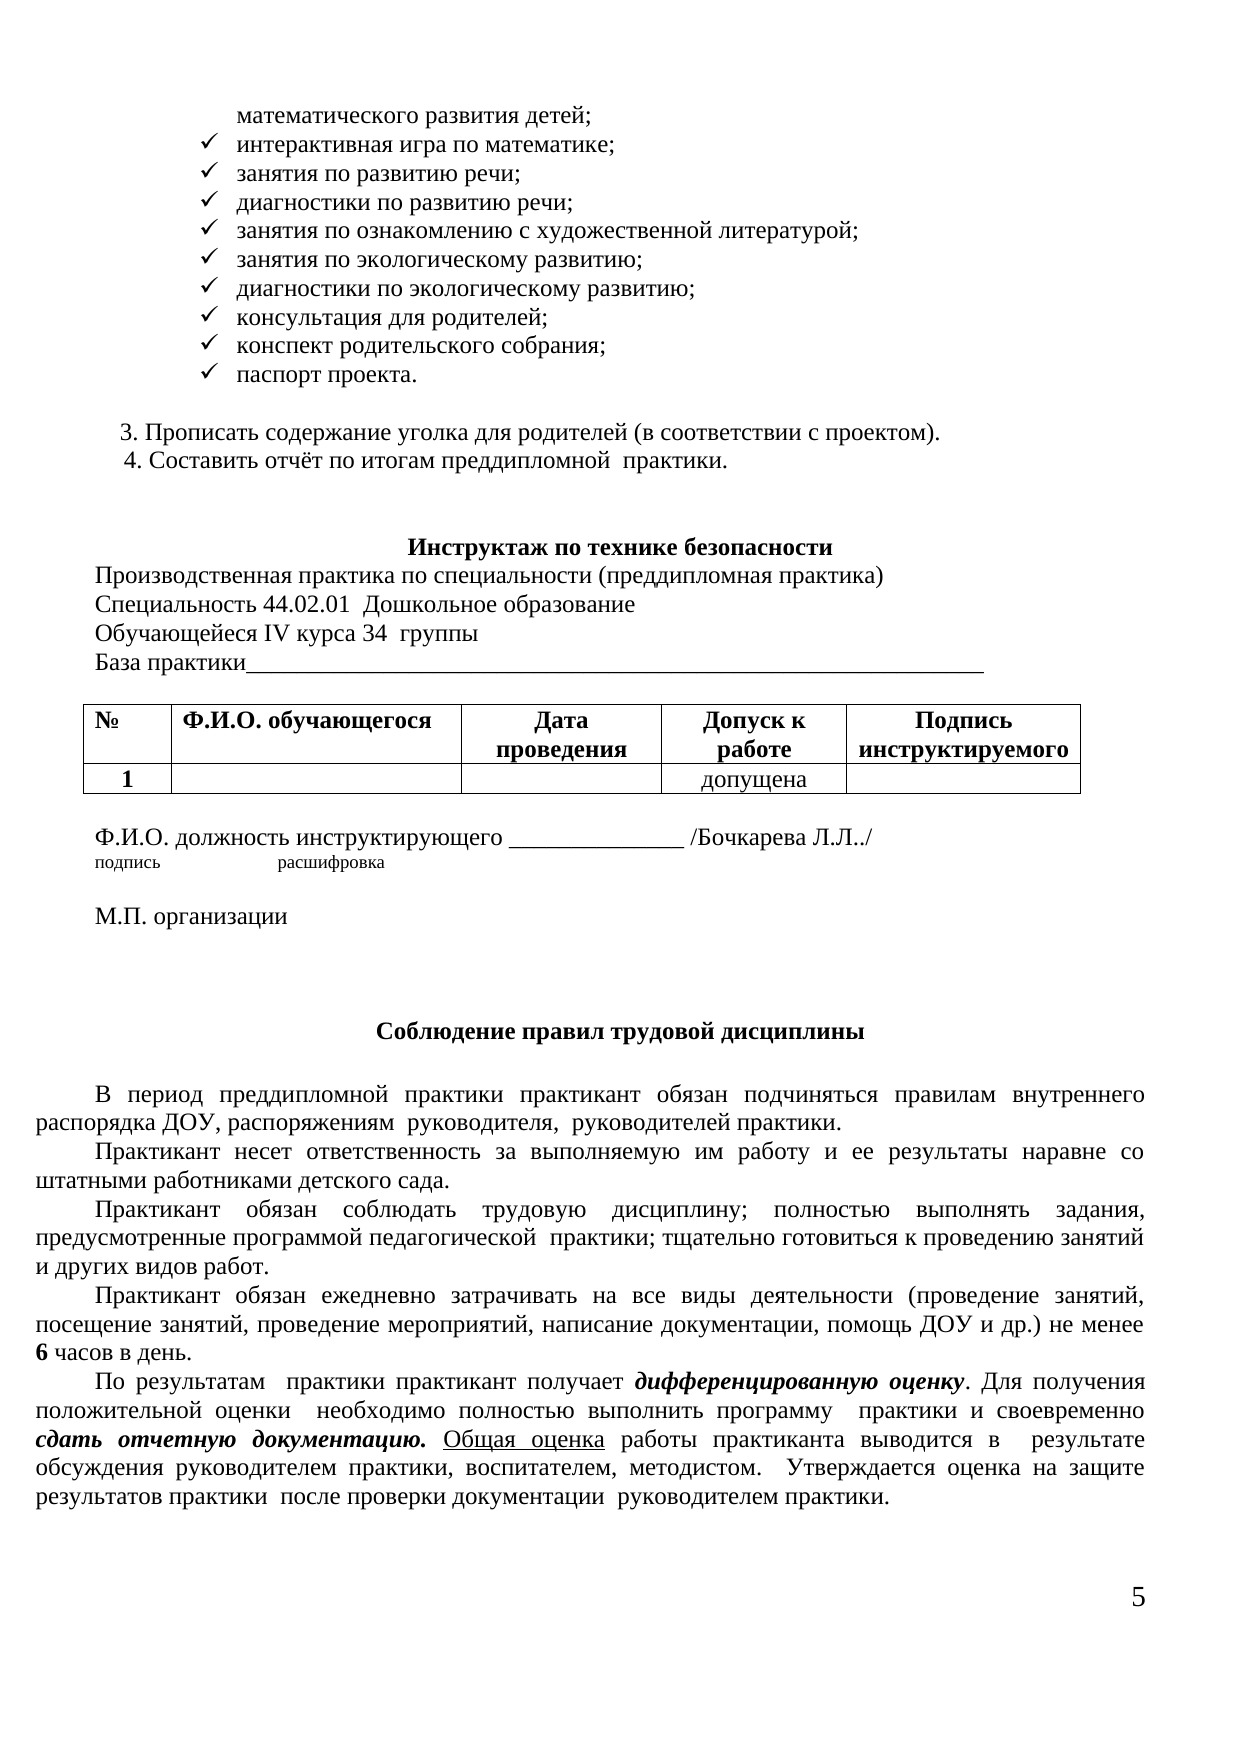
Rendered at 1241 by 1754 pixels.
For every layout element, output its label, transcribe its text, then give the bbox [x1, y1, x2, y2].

text Инструктаж по технике безопасности [94, 532, 1146, 560]
list занятия по развитию речи; [199, 158, 1146, 187]
table_header Ф.И.О. обучающегося [172, 705, 461, 763]
table_header Дата проведения [462, 705, 661, 763]
text 3. Прописать содержание уголка для родителей (в соответствии с проектом). [94, 417, 1146, 445]
table_header Подпись инструктируемого [847, 705, 1080, 763]
table_cell [462, 764, 661, 792]
table_cell допущена [662, 764, 846, 792]
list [199, 100, 1146, 129]
text 4. Составить отчёт по итогам преддипломной практики. [124, 445, 1146, 474]
text База практики___________________________________________________________ [94, 647, 1146, 675]
list паспорт проекта. [199, 359, 1146, 388]
text Специальность 44.02.01 Дошкольное образование [94, 589, 1146, 618]
text М.П. организации [94, 901, 1146, 930]
list интерактивная игра по математике; [199, 129, 1146, 158]
text подпись расшифровка [94, 851, 1146, 873]
text По результатам практики практикант получает дифференцированную оценку. Для получения положительной оценки необходимо полностью выполнить программу практики и своевременно сдать отчетную документацию. Общая оценка работы практиканта выводится в результате обсуждения руководителем практики, воспитателем, методистом. Утверждается оценка на защите результатов практики после проверки документации руководителем практики. [35, 1366, 1146, 1510]
text Обучающейеся IV курса 34 группы [94, 618, 1146, 647]
table_header Допуск к работе [662, 705, 846, 763]
list диагностики по экологическому развитию; [199, 273, 1146, 302]
text В период преддипломной практики практикант обязан подчиняться правилам внутреннего распорядка ДОУ, распоряжениям руководителя, руководителей практики. [35, 1079, 1146, 1136]
list конспект родительского собрания; [199, 330, 1146, 359]
list диагностики по развитию речи; [199, 187, 1146, 215]
text Соблюдение правил трудовой дисциплины [94, 1016, 1146, 1045]
text Практикант обязан ежедневно затрачивать на все виды деятельности (проведение занятий, посещение занятий, проведение мероприятий, написание документации, помощь ДОУ и др.) не менее 6 часов в день. [35, 1280, 1146, 1366]
list занятия по ознакомлению с художественной литературой; [199, 215, 1146, 244]
text Ф.И.О. должность инструктирующего ______________ /Бочкарева Л.Л../ [94, 822, 1146, 851]
text Практикант несет ответственность за выполняемую им работу и ее результаты наравне со штатными работниками детского сада. [35, 1136, 1146, 1194]
table_header № [84, 705, 171, 763]
list консультация для родителей; [199, 302, 1146, 330]
list занятия по экологическому развитию; [199, 244, 1146, 273]
text Производственная практика по специальности (преддипломная практика) [94, 560, 1146, 589]
text Практикант обязан соблюдать трудовую дисциплину; полностью выполнять задания, предусмотренные программой педагогической практики; тщательно готовиться к проведению занятий и других видов работ. [35, 1194, 1146, 1280]
table_cell [172, 764, 461, 792]
table_cell 1 [84, 764, 171, 792]
table_cell [847, 764, 1080, 792]
